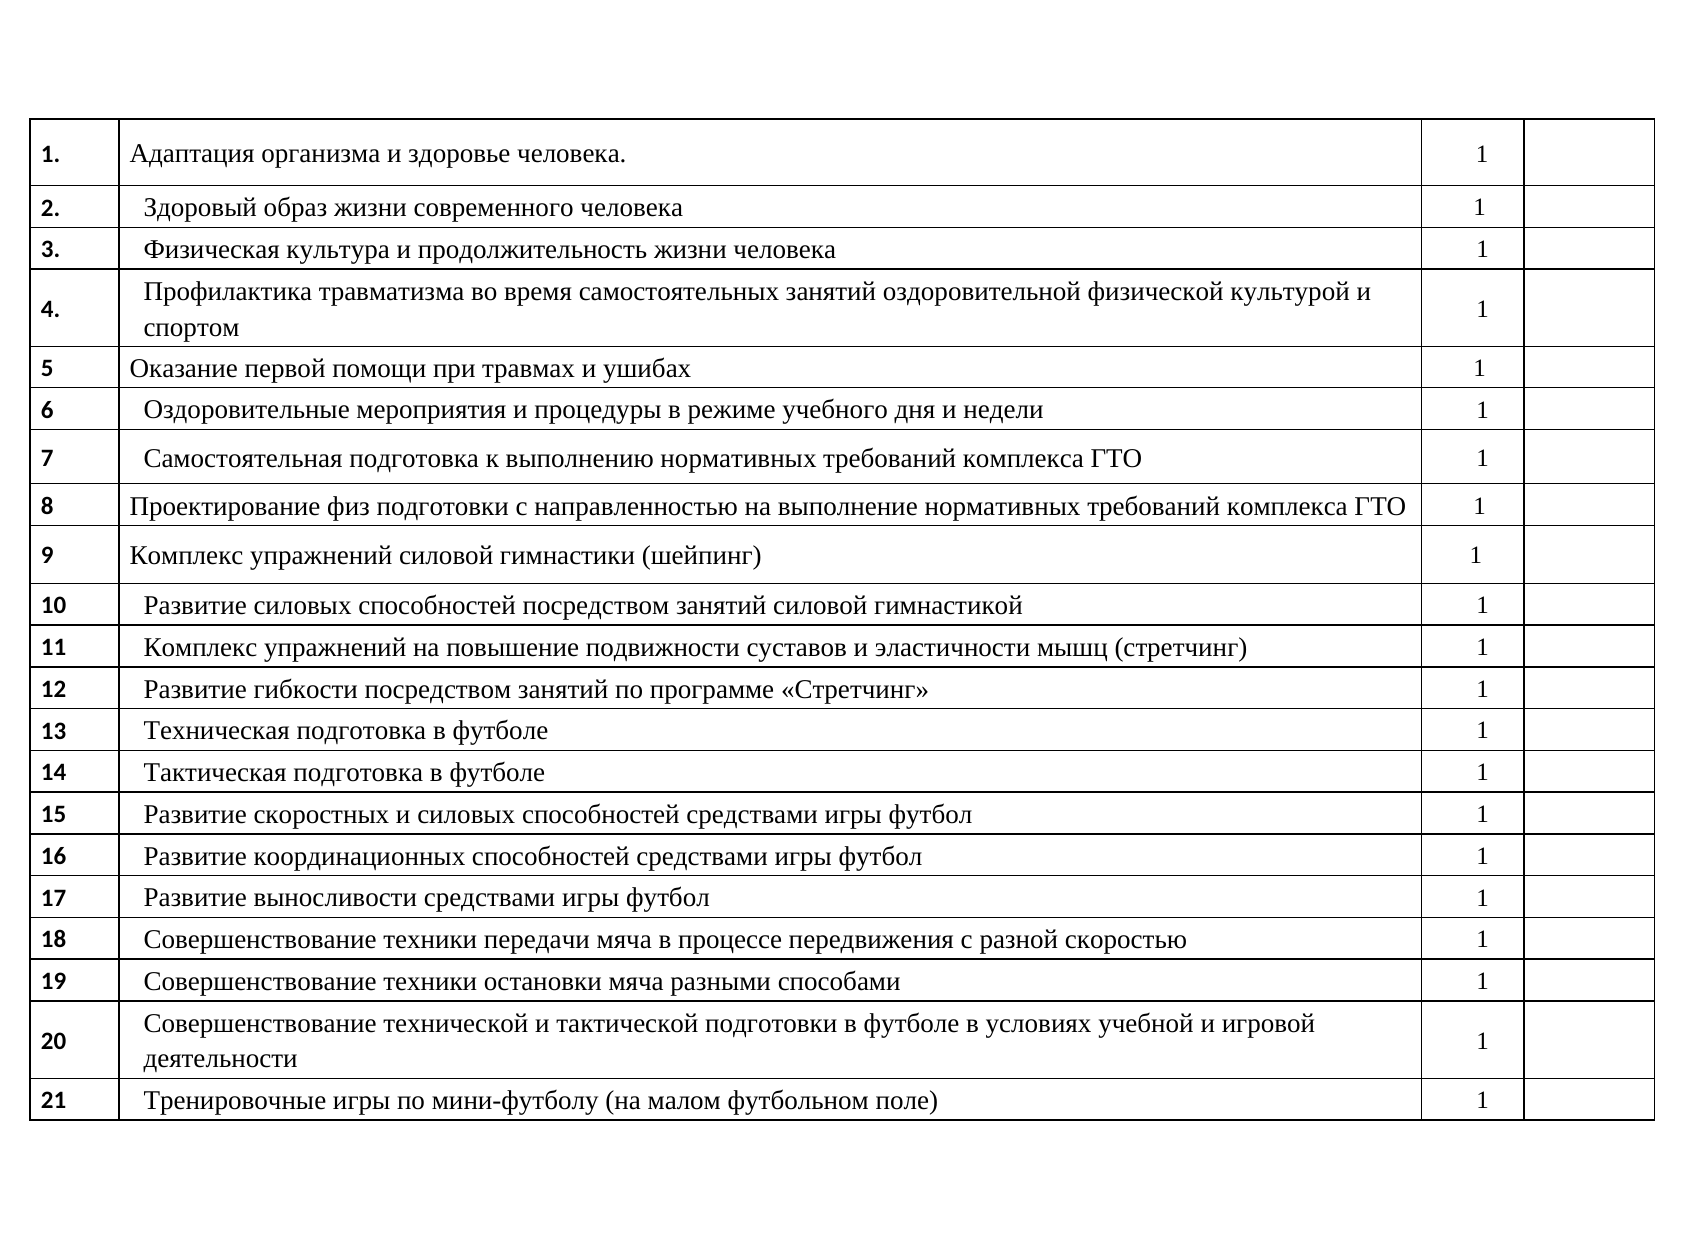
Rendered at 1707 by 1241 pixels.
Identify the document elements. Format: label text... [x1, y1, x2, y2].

table_cell Совершенствование техники остановки мяча разными способами [120, 960, 1421, 1000]
table_cell Техническая подготовка в футболе [120, 709, 1421, 749]
table_cell 1 [1422, 793, 1523, 833]
table_cell 19 [31, 960, 118, 1000]
table_cell 13 [31, 709, 118, 749]
table_cell [1525, 120, 1654, 185]
table_cell [1525, 1079, 1654, 1119]
table_cell 18 [31, 918, 118, 958]
table_cell [1525, 584, 1654, 624]
table_cell 6 [31, 388, 118, 429]
table_cell 1 [1422, 709, 1523, 749]
table_cell 1 [1422, 347, 1523, 387]
table_cell [1525, 751, 1654, 791]
table_cell 8 [31, 484, 118, 524]
table_cell Оказание первой помощи при травмах и ушибах [120, 347, 1421, 387]
table_cell 1 [1422, 918, 1523, 958]
table_cell Совершенствование техники передачи мяча в процессе передвижения с разной скоростью [120, 918, 1421, 958]
table_cell [1525, 347, 1654, 387]
table_cell Комплекс упражнений на повышение подвижности суставов и эластичности мышц (стретчинг) [120, 626, 1421, 666]
table_cell 9 [31, 526, 118, 582]
table_cell Проектирование физ подготовки с направленностью на выполнение нормативных требований комплекса ГТО [120, 484, 1421, 524]
table_cell 1 [1422, 484, 1523, 524]
table_cell [1525, 709, 1654, 749]
table_cell 20 [31, 1002, 118, 1078]
table_cell 15 [31, 793, 118, 833]
table_cell Развитие выносливости средствами игры футбол [120, 876, 1421, 917]
table_cell [1525, 484, 1654, 524]
table_cell [1525, 876, 1654, 917]
table_cell 1 [1422, 584, 1523, 624]
table_cell Физическая культура и продолжительность жизни человека [120, 228, 1421, 268]
table_cell [1525, 270, 1654, 346]
table_cell Развитие гибкости посредством занятий по программе «Стретчинг» [120, 668, 1421, 708]
table_cell 11 [31, 626, 118, 666]
table_cell 1 [1422, 1079, 1523, 1119]
table_cell 1 [1422, 388, 1523, 429]
table_cell Оздоровительные мероприятия и процедуры в режиме учебного дня и недели [120, 388, 1421, 429]
table_cell 1 [1422, 228, 1523, 268]
table_cell Развитие силовых способностей посредством занятий силовой гимнастикой [120, 584, 1421, 624]
table_cell 1 [1422, 668, 1523, 708]
table_cell 14 [31, 751, 118, 791]
table_cell 1 [1422, 876, 1523, 917]
table_cell [1525, 918, 1654, 958]
table_cell [1525, 835, 1654, 875]
table_cell Комплекс упражнений силовой гимнастики (шейпинг) [120, 526, 1421, 582]
table_cell 5 [31, 347, 118, 387]
table_cell [1525, 626, 1654, 666]
table_cell [1525, 960, 1654, 1000]
table_cell 1 [1422, 526, 1523, 582]
table_cell [1525, 1002, 1654, 1078]
table_cell [1525, 388, 1654, 429]
table_cell 12 [31, 668, 118, 708]
table_cell 1 [1422, 751, 1523, 791]
table_cell 1 [1422, 835, 1523, 875]
table_cell Самостоятельная подготовка к выполнению нормативных требований комплекса ГТО [120, 430, 1421, 483]
table_cell 1. [31, 120, 118, 185]
table_cell 1 [1422, 626, 1523, 666]
table_cell 1 [1422, 430, 1523, 483]
table_cell [1525, 186, 1654, 226]
table_cell Развитие координационных способностей средствами игры футбол [120, 835, 1421, 875]
table_cell 10 [31, 584, 118, 624]
table_cell 1 [1422, 186, 1523, 226]
table_cell 17 [31, 876, 118, 917]
table_cell [1525, 430, 1654, 483]
table_cell 16 [31, 835, 118, 875]
table_cell Развитие скоростных и силовых способностей средствами игры футбол [120, 793, 1421, 833]
table_cell Адаптация организма и здоровье человека. [120, 120, 1421, 185]
table_cell [1525, 526, 1654, 582]
table_cell Профилактика травматизма во время самостоятельных занятий оздоровительной физической культурой и спортом [120, 270, 1421, 346]
table_cell Здоровый образ жизни современного человека [120, 186, 1421, 226]
table_cell 7 [31, 430, 118, 483]
table_cell 2. [31, 186, 118, 226]
table_cell [1525, 228, 1654, 268]
table_cell Совершенствование технической и тактической подготовки в футболе в условиях учебной и игровой деятельности [120, 1002, 1421, 1078]
table_cell 4. [31, 270, 118, 346]
table_cell Тактическая подготовка в футболе [120, 751, 1421, 791]
table_cell 21 [31, 1079, 118, 1119]
table_cell 1 [1422, 1002, 1523, 1078]
table_cell 3. [31, 228, 118, 268]
table_cell 1 [1422, 120, 1523, 185]
table_cell Тренировочные игры по мини-футболу (на малом футбольном поле) [120, 1079, 1421, 1119]
table_cell 1 [1422, 270, 1523, 346]
table_cell [1525, 668, 1654, 708]
table_cell [1525, 793, 1654, 833]
table_cell 1 [1422, 960, 1523, 1000]
